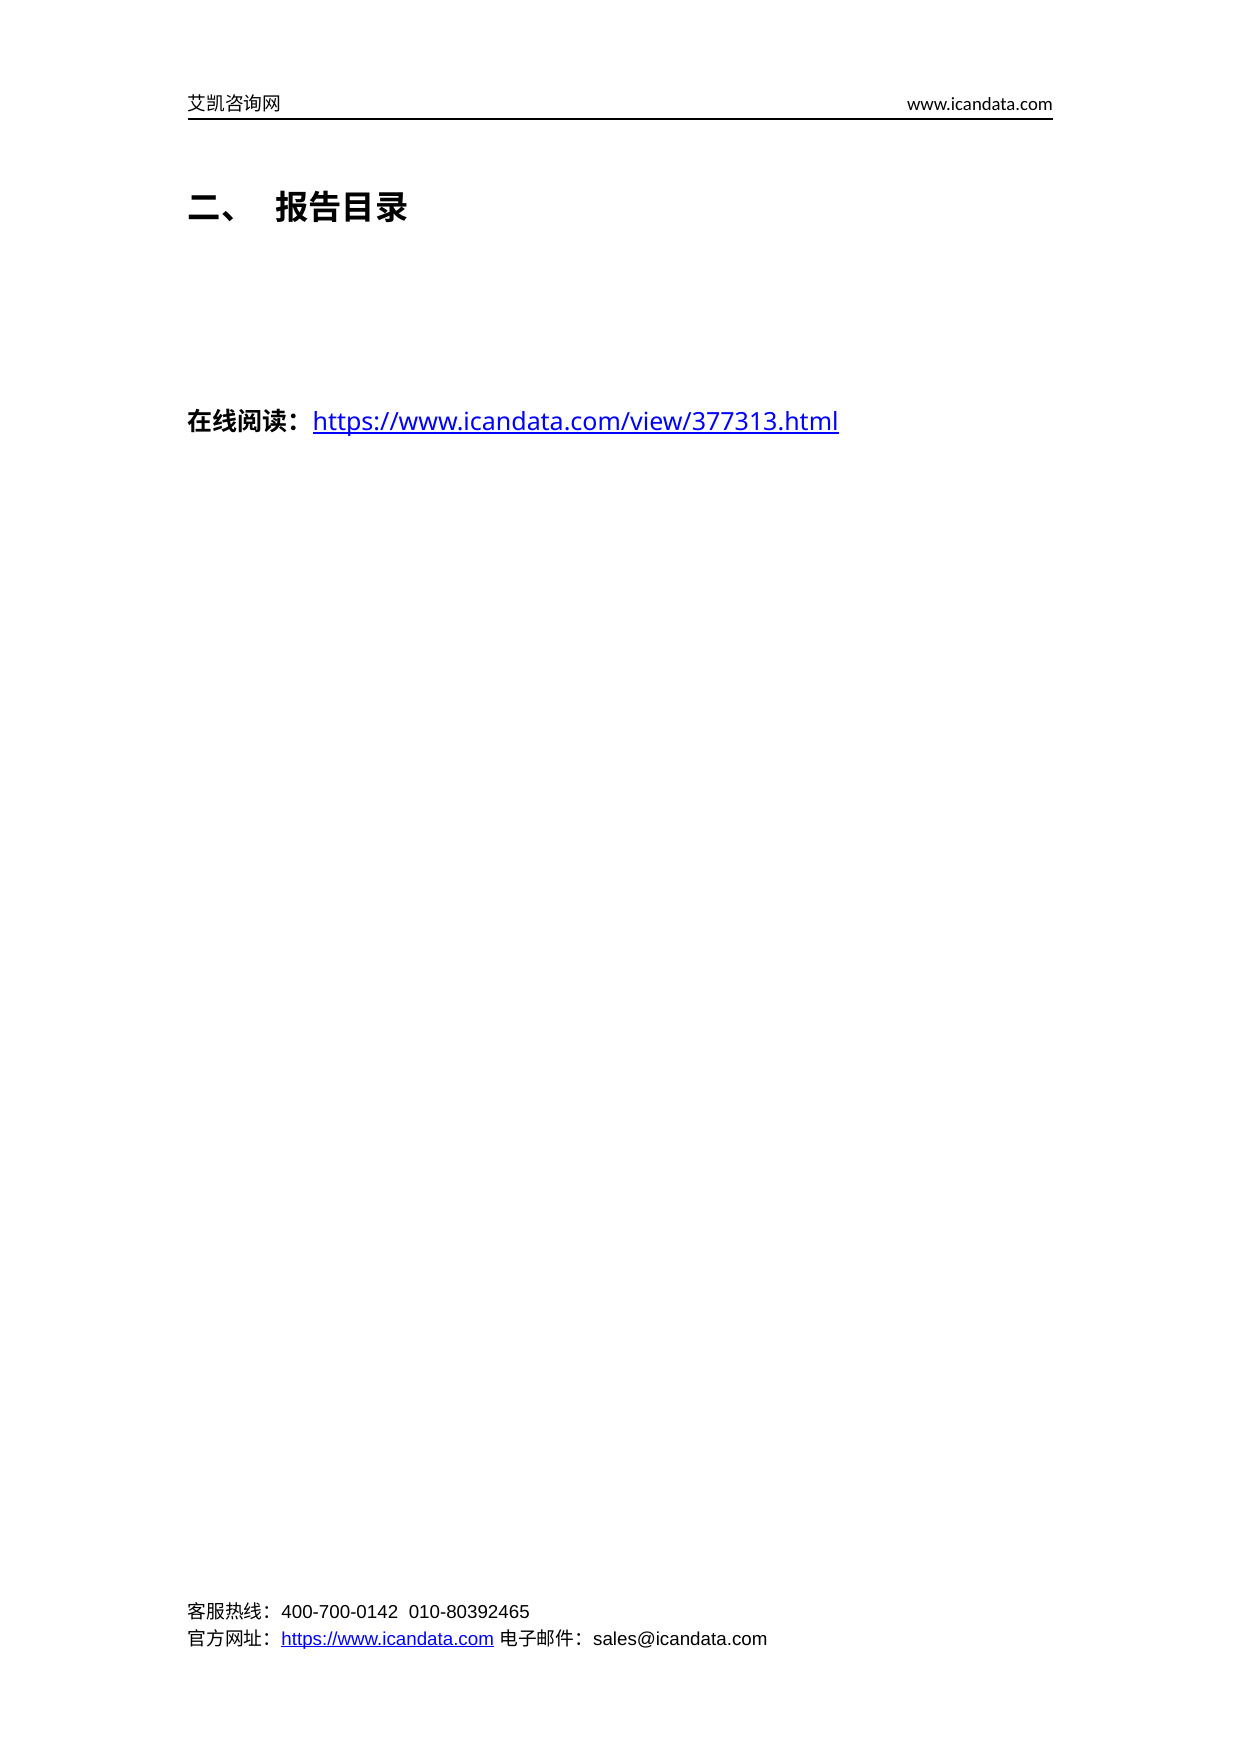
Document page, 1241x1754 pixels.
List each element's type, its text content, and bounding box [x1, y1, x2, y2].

subtitle 报告目录 [187, 172, 1053, 237]
text 在线阅读：https://www.icandata.com/view/377313.html [187, 387, 1053, 452]
